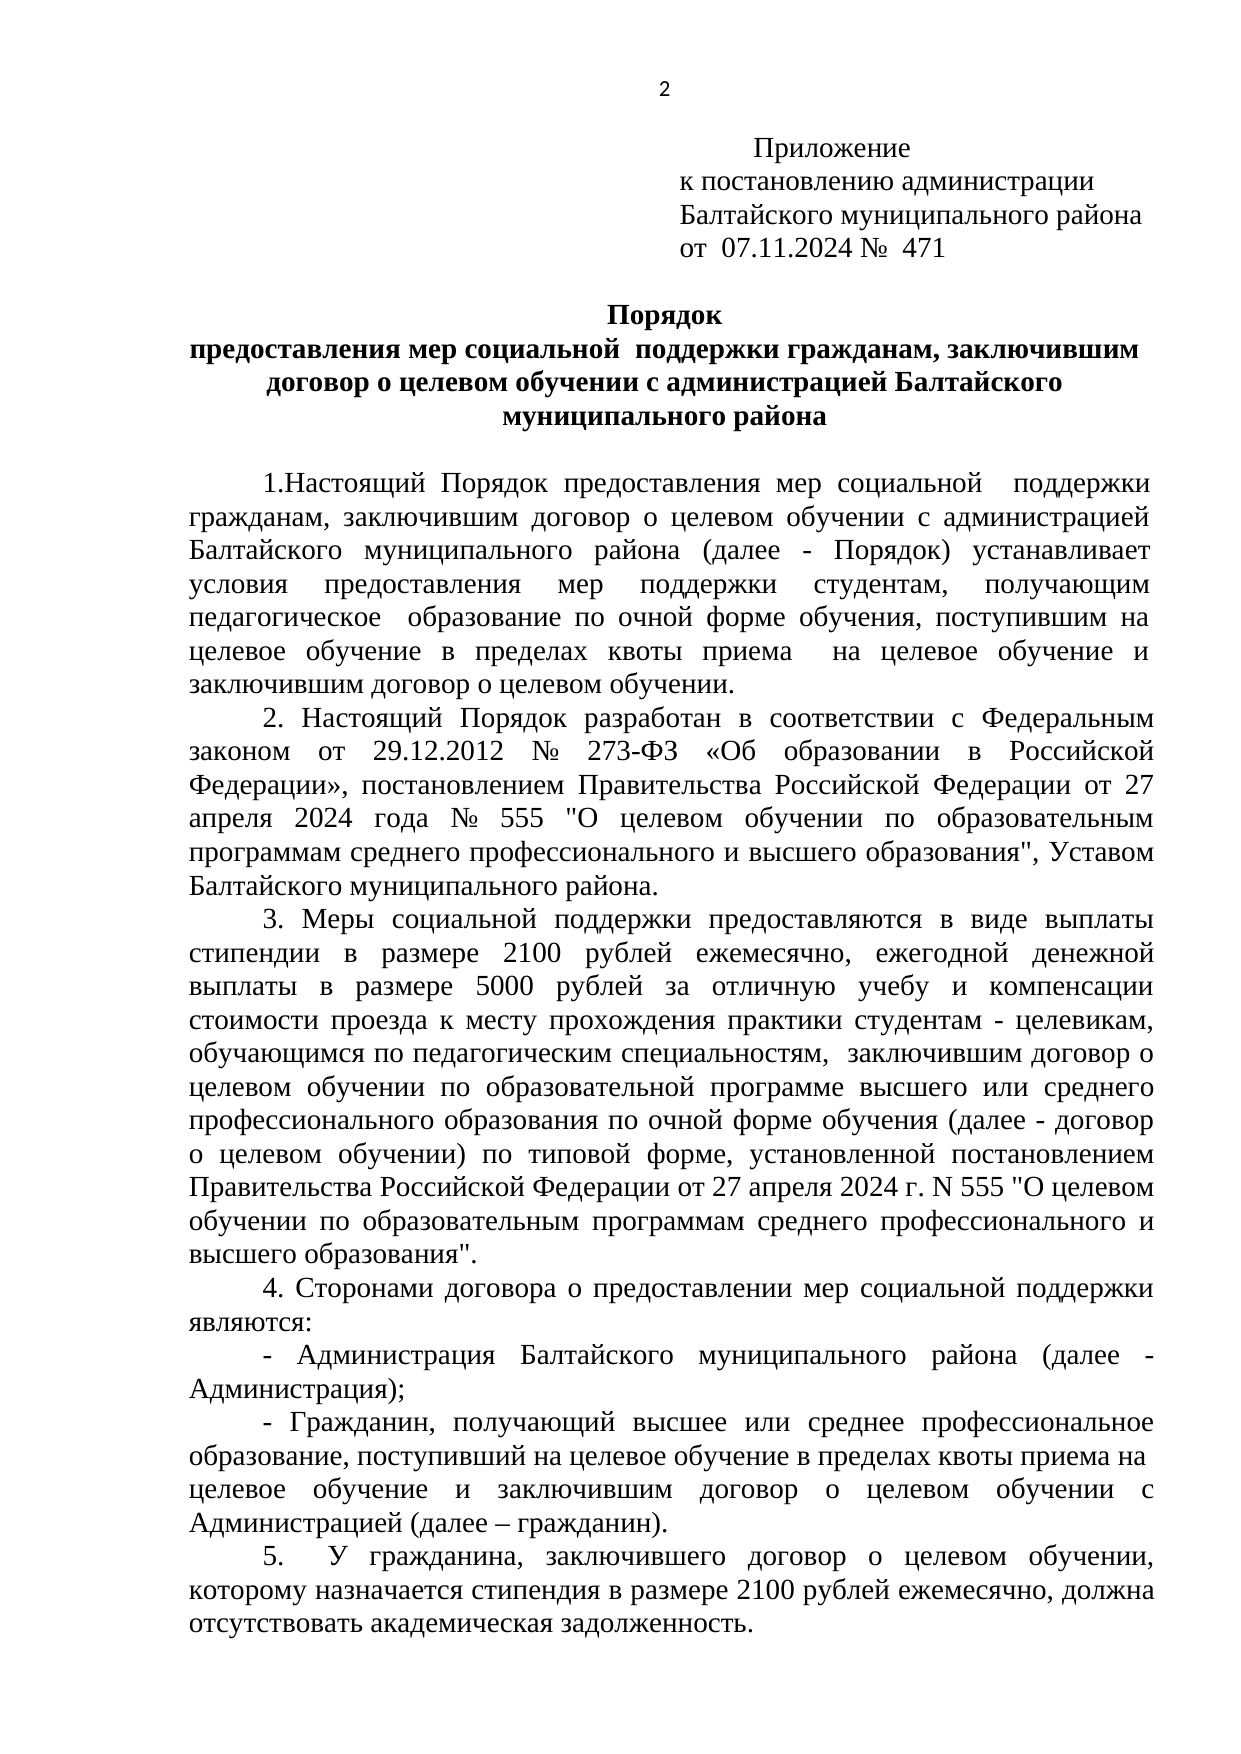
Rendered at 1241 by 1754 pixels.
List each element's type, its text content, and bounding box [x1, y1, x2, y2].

text Порядок [183, 297, 1146, 331]
text от 07.11.2024 № 471 [679, 230, 1152, 264]
text Приложение [753, 130, 1152, 163]
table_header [177, 465, 1168, 1660]
text Балтайского муниципального района [679, 197, 1152, 230]
text предоставления мер социальной поддержки гражданам, заключившим договор о целевом обучении с администрацией Балтайского муниципального района [183, 331, 1146, 432]
text к постановлению администрации [679, 163, 1152, 197]
